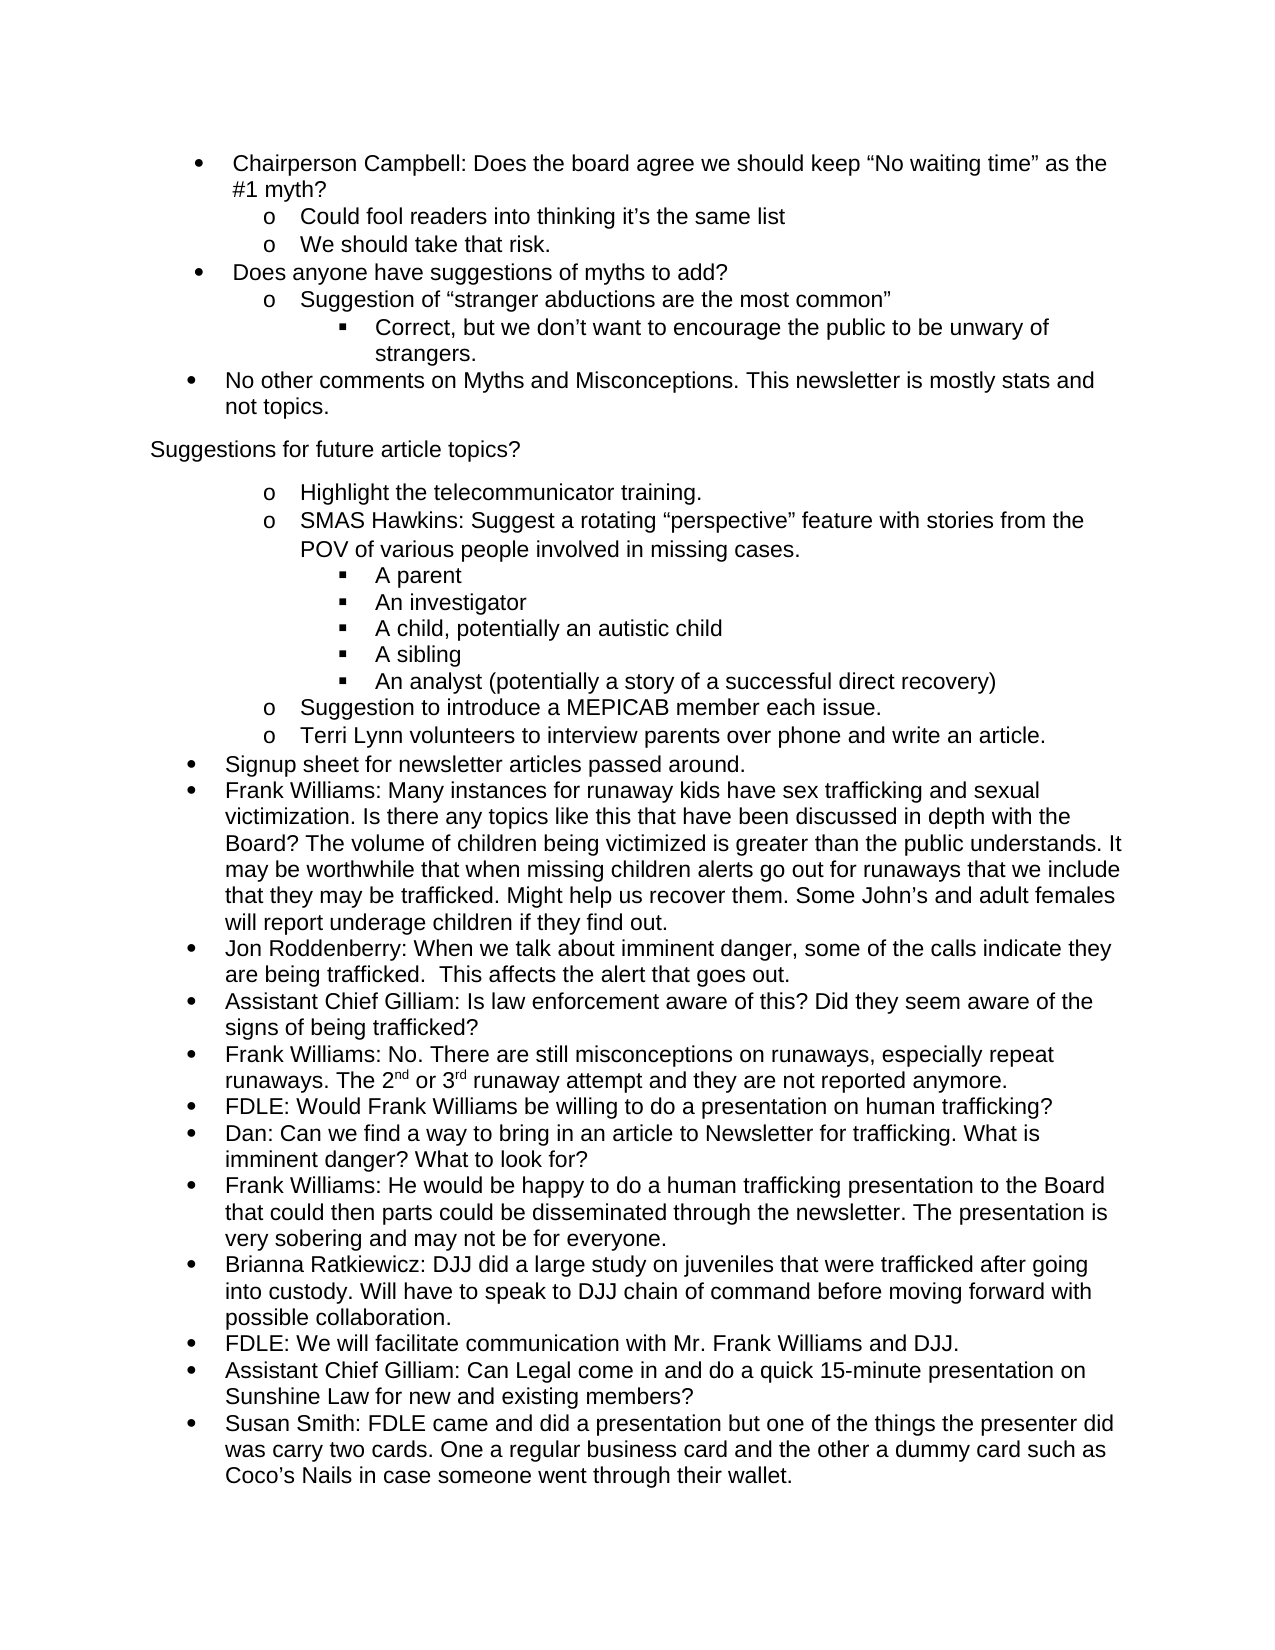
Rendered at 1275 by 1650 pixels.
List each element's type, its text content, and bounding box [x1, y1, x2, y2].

list We should take that risk. [262, 231, 1125, 259]
list FDLE: We will facilitate communication with Mr. Frank Williams and DJJ. [187, 1330, 1125, 1357]
list Susan Smith: FDLE came and did a presentation but one of the things the presenter did was carry two cards. One a regular business card and the other a dummy card such as Coco’s Nails in case someone went through their wallet. [187, 1409, 1125, 1488]
list An investigator [337, 588, 1125, 615]
list SMAS Hawkins: Suggest a rotating “perspective” feature with stories from the POV of various people involved in missing cases. [262, 507, 1125, 562]
list A child, potentially an autistic child [337, 615, 1125, 641]
list Jon Roddenberry: When we talk about imminent danger, some of the calls indicate they are being trafficked. This affects the alert that goes out. [187, 935, 1125, 988]
list Frank Williams: Many instances for runaway kids have sex trafficking and sexual victimization. Is there any topics like this that have been discussed in depth with the Board? The volume of children being victimized is greater than the public understands. It may be worthwhile that when missing children alerts go out for runaways that we include that they may be trafficked. Might help us recover them. Some John’s and adult females will report underage children if they find out. [187, 777, 1125, 935]
list FDLE: Would Frank Williams be willing to do a presentation on human trafficking? [187, 1093, 1125, 1119]
list Does anyone have suggestions of myths to add? [195, 259, 1125, 286]
list Terri Lynn volunteers to interview parents over phone and write an article. [262, 722, 1125, 751]
list Dan: Can we find a way to bring in an article to Newsletter for trafficking. What is imminent danger? What to look for? [187, 1119, 1125, 1172]
list Correct, but we don’t want to encourage the public to be unwary of strangers. [337, 314, 1125, 367]
list Assistant Chief Gilliam: Is law enforcement aware of this? Did they seem aware of the signs of being trafficked? [187, 988, 1125, 1041]
list Could fool readers into thinking it’s the same list [262, 203, 1125, 231]
list Chairperson Campbell: Does the board agree we should keep “No waiting time” as the #1 myth? [195, 150, 1125, 203]
list Brianna Ratkiewicz: DJJ did a large study on juveniles that were trafficked after going into custody. Will have to speak to DJJ chain of command before moving forward with possible collaboration. [187, 1251, 1125, 1330]
list An analyst (potentially a story of a successful direct recovery) [337, 668, 1125, 694]
list Highlight the telecommunicator training. [262, 479, 1125, 507]
list Frank Williams: No. There are still misconceptions on runaways, especially repeat runaways. The 2nd or 3rd runaway attempt and they are not reported anymore. [187, 1041, 1125, 1093]
list A sibling [337, 641, 1125, 668]
list Suggestion of “stranger abductions are the most common” [262, 286, 1125, 314]
list Frank Williams: He would be happy to do a human trafficking presentation to the Board that could then parts could be disseminated through the newsletter. The presentation is very sobering and may not be for everyone. [187, 1172, 1125, 1251]
text Suggestions for future article topics? [150, 436, 1125, 462]
list Assistant Chief Gilliam: Can Legal come in and do a quick 15-minute presentation on Sunshine Law for new and existing members? [187, 1357, 1125, 1409]
list A parent [337, 562, 1125, 588]
list Signup sheet for newsletter articles passed around. [187, 751, 1125, 777]
list No other comments on Myths and Misconceptions. This newsletter is mostly stats and not topics. [187, 367, 1125, 419]
list Suggestion to introduce a MEPICAB member each issue. [262, 694, 1125, 722]
